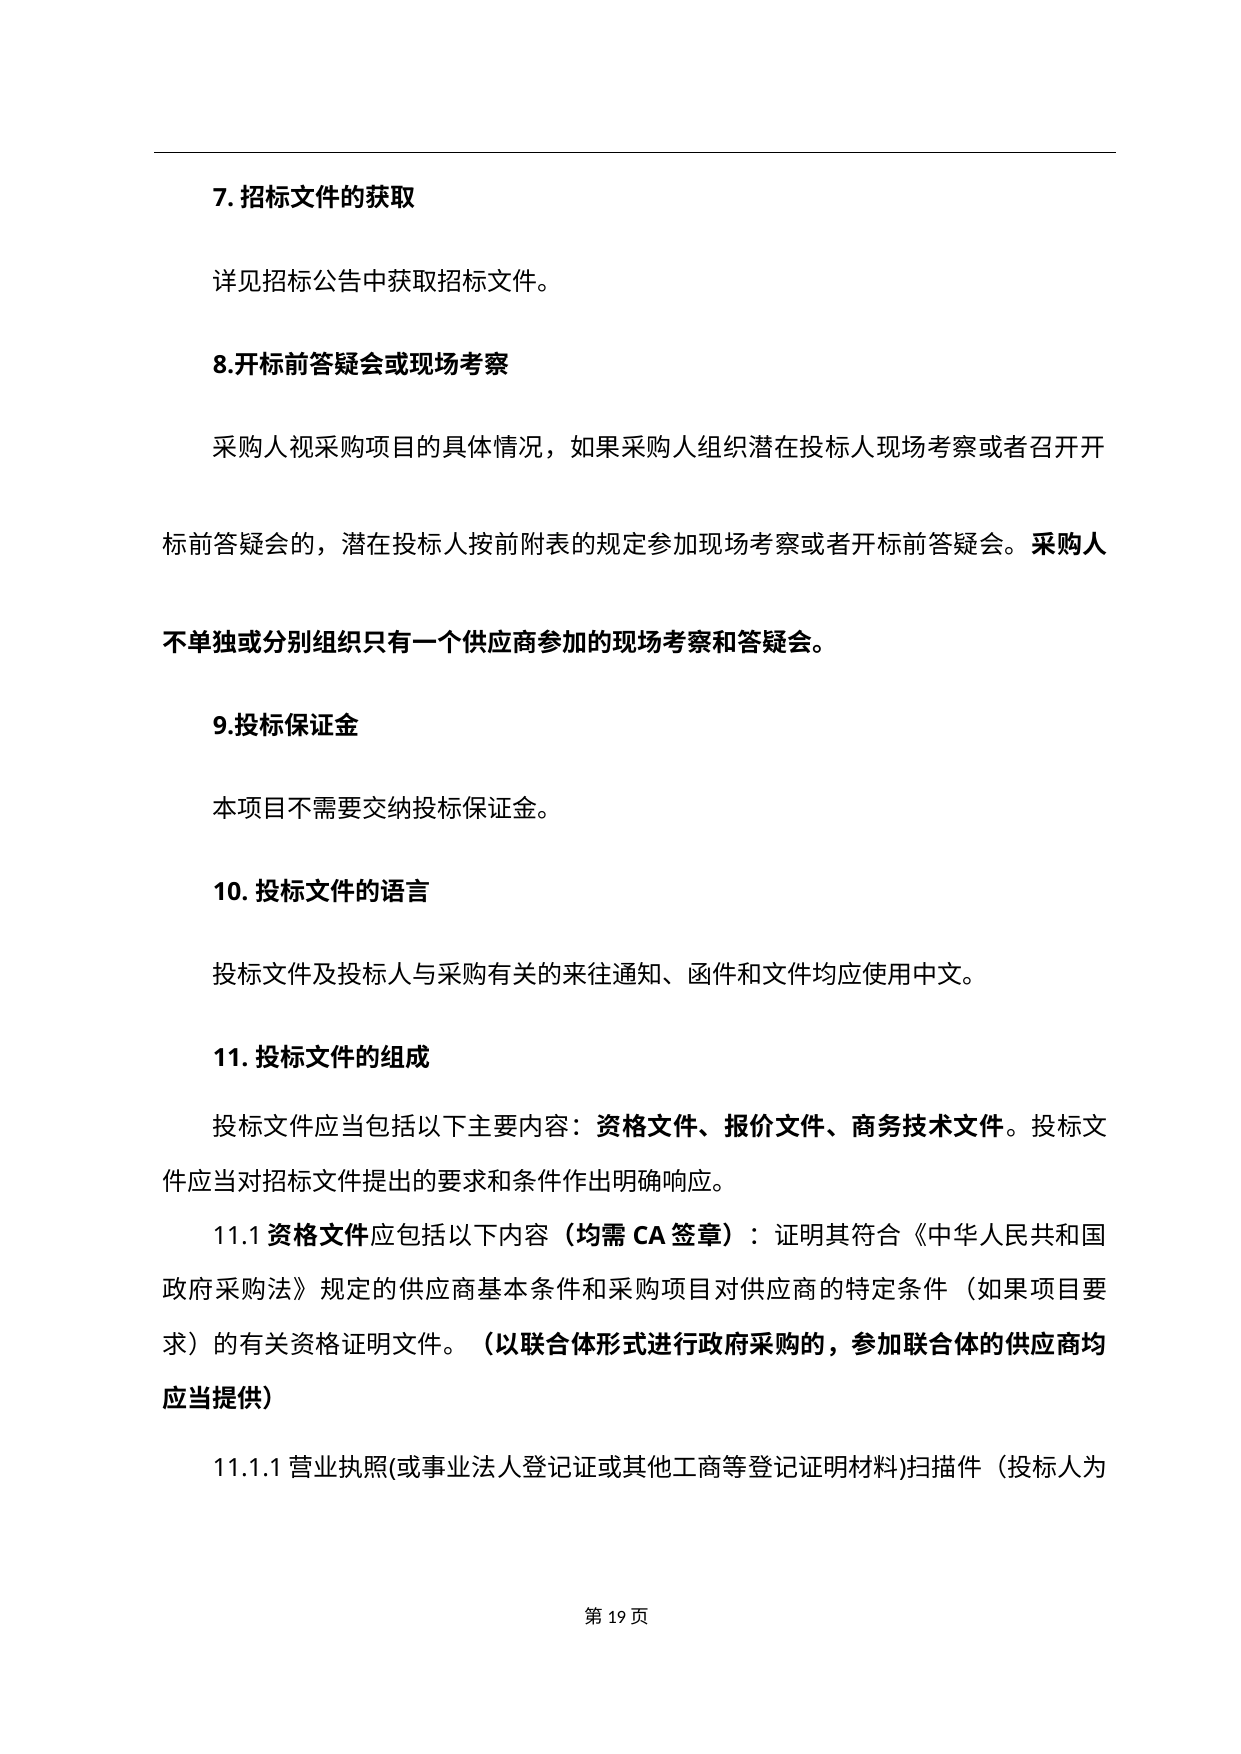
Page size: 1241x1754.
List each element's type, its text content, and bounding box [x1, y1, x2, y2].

text 8.开标前答疑会或现场考察 [162, 330, 1107, 395]
text 投标文件及投标人与采购有关的来往通知、函件和文件均应使用中文。 [162, 940, 1107, 1005]
text 本项目不需要交纳投标保证金。 [162, 774, 1107, 839]
text 11.1资格文件应包括以下内容（均需CA签章）：证明其符合《中华人民共和国政府采购法》规定的供应商基本条件和采购项目对供应商的特定条件（如果项目要求）的有关资格证明文件。（以联合体形式进行政府采购的，参加联合体的供应商均应当提供） [162, 1215, 1107, 1415]
text 投标文件应当包括以下主要内容：资格文件、报价文件、商务技术文件。投标文件应当对招标文件提出的要求和条件作出明确响应。 [162, 1107, 1107, 1197]
text 详见招标公告中获取招标文件。 [162, 247, 1107, 312]
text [162, 1433, 1107, 1498]
text 9.投标保证金 [162, 691, 1107, 756]
text 采购人视采购项目的具体情况，如果采购人组织潜在投标人现场考察或者召开开标前答疑会的，潜在投标人按前附表的规定参加现场考察或者开标前答疑会。采购人不单独或分别组织只有一个供应商参加的现场考察和答疑会。 [162, 413, 1107, 673]
text 7. 招标文件的获取 [162, 163, 1107, 228]
text 11. 投标文件的组成 [162, 1023, 1107, 1088]
text 10. 投标文件的语言 [162, 857, 1107, 922]
